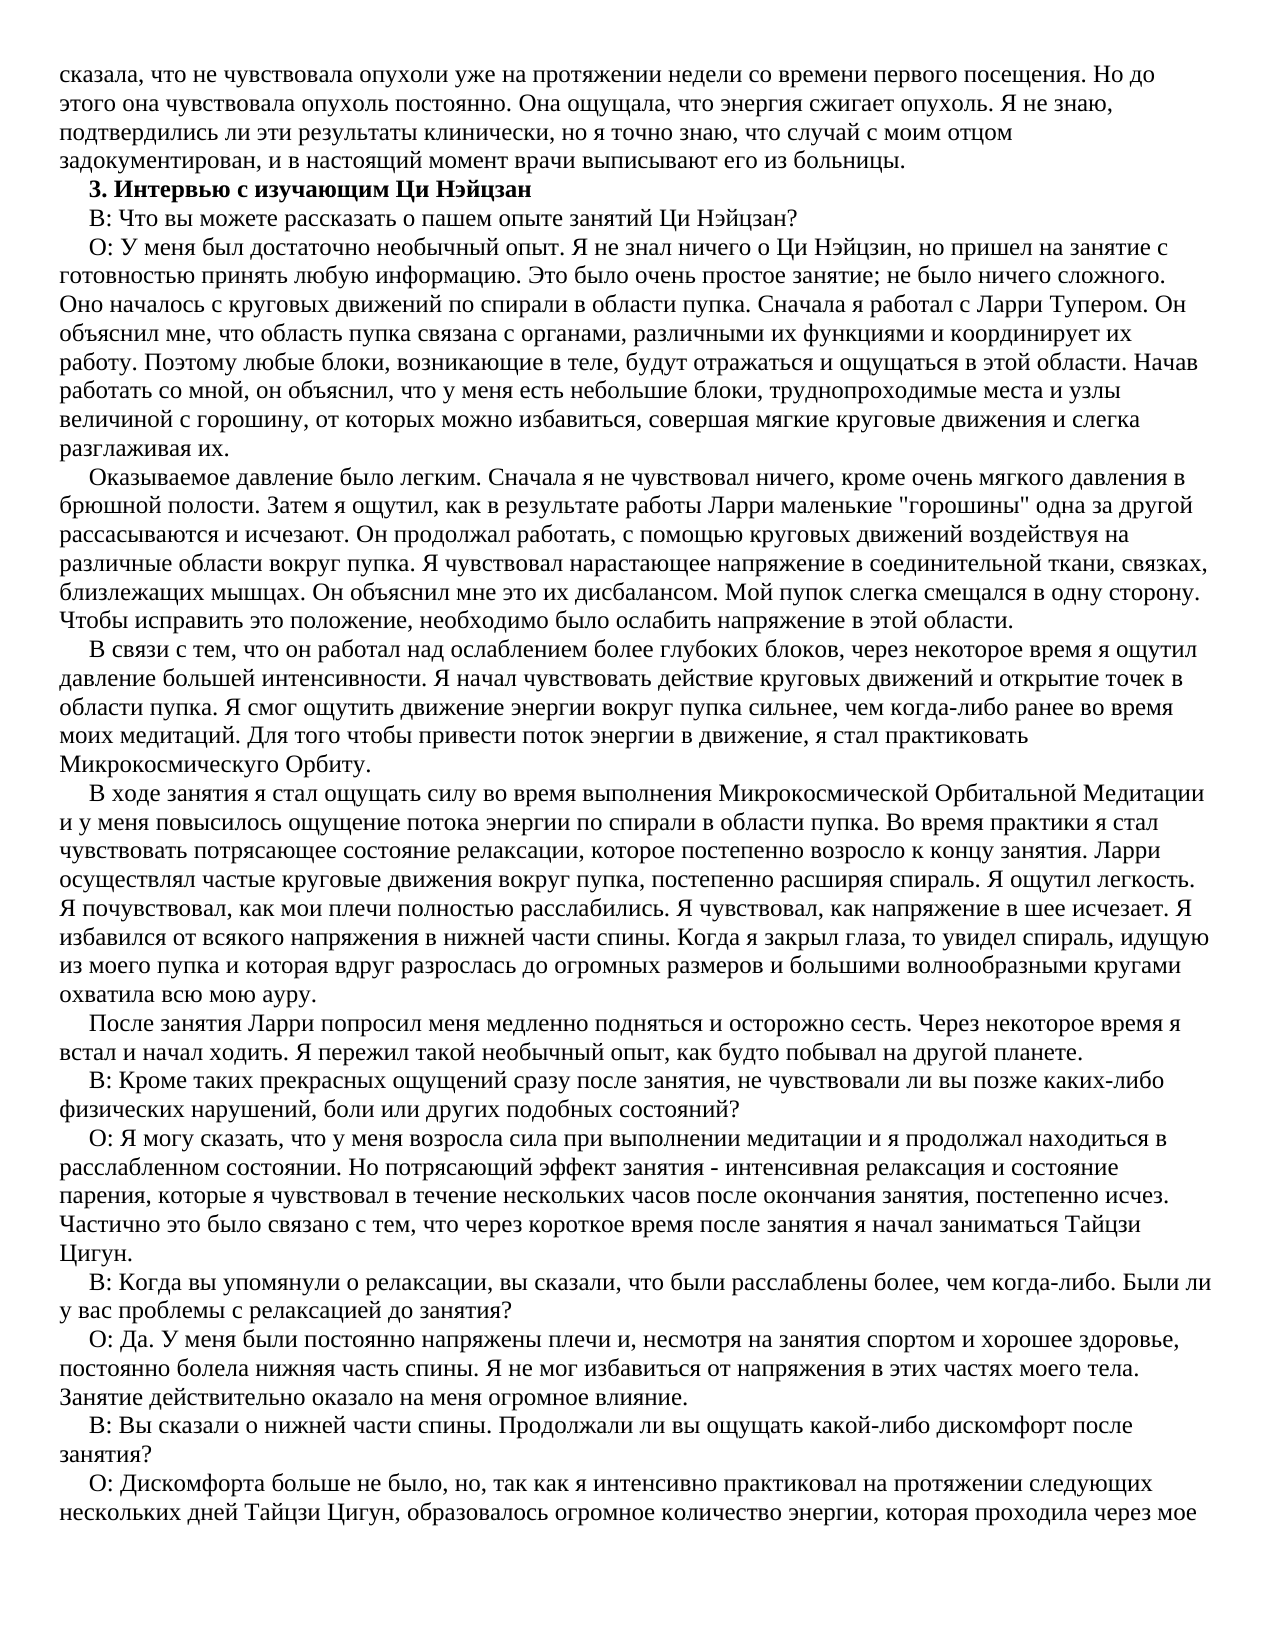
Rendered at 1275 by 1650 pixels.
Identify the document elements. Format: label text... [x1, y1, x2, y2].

text После занятия Ларри попросил меня медленно подняться и осторожно сесть. Через некоторое время я встал и начал ходить. Я пережил такой необычный опыт, как будто побывал на другой планете. [59, 1008, 1216, 1065]
text О: Я могу сказать, что у меня возросла сила при выполнении медитации и я продолжал находиться в расслабленном состоянии. Но потрясающий эффект занятия - интенсивная релаксация и состояние парения, которые я чувствовал в течение нескольких часов после окончания занятия, постепенно исчез. Частично это было связано с тем, что через короткое время после занятия я начал заниматься Тайцзи Цигун. [59, 1123, 1216, 1267]
text Оказываемое давление было легким. Сначала я не чувствовал ничего, кроме очень мягкого давления в брюшной полости. Затем я ощутил, как в результате работы Ларри маленькие "горошины" одна за другой рассасываются и исчезают. Он продолжал работать, с помощью круговых движений воздействуя на различные области вокруг пупка. Я чувствовал нарастающее напряжение в соединительной ткани, связках, близлежащих мышцах. Он объяснил мне это их дисбалансом. Мой пупок слегка смещался в одну сторону. Чтобы исправить это положение, необходимо было ослабить напряжение в этой области. [59, 462, 1216, 634]
text 3. Интервью с изучающим Ци Нэйцзан [59, 174, 1216, 203]
text О: Да. У меня были постоянно напряжены плечи и, несмотря на занятия спортом и хорошее здоровье, постоянно болела нижняя часть спины. Я не мог избавиться от напряжения в этих частях моего тела. Занятие действительно оказало на меня огромное влияние. [59, 1324, 1216, 1410]
text О: У меня был достаточно необычный опыт. Я не знал ничего о Ци Нэйцзин, но пришел на занятие с готовностью принять любую информацию. Это было очень простое занятие; не было ничего сложного. Оно началось с круговых движений по спирали в области пупка. Сначала я работал с Ларри Тупером. Он объяснил мне, что область пупка связана с органами, различными их функциями и координирует их работу. Поэтому любые блоки, возникающие в теле, будут отражаться и ощущаться в этой области. Начав работать со мной, он объяснил, что у меня есть небольшие блоки, труднопроходимые места и узлы величиной с горошину, от которых можно избавиться, совершая мягкие круговые движения и слегка разглаживая их. [59, 232, 1216, 462]
text В ходе занятия я стал ощущать силу во время выполнения Микрокосмической Орбитальной Медитации и у меня повысилось ощущение потока энергии по спирали в области пупка. Во время практики я стал чувствовать потрясающее состояние релаксации, которое постепенно возросло к концу занятия. Ларри осуществлял частые круговые движения вокруг пупка, постепенно расширяя спираль. Я ощутил легкость. Я почувствовал, как мои плечи полностью расслабились. Я чувствовал, как напряжение в шее исчезает. Я избавился от всякого напряжения в нижней части спины. Когда я закрыл глаза, то увидел спираль, идущую из моего пупка и которая вдруг разрослась до огромных размеров и большими волнообразными кругами охватила всю мою ауру. [59, 778, 1216, 1008]
text В: Когда вы упомянули о релаксации, вы сказали, что были расслаблены более, чем когда-либо. Были ли у вас проблемы с релаксацией до занятия? [59, 1267, 1216, 1324]
text В связи с тем, что он работал над ослаблением более глубоких блоков, через некоторое время я ощутил давление большей интенсивности. Я начал чувствовать действие круговых движений и открытие точек в области пупка. Я смог ощутить движение энергии вокруг пупка сильнее, чем когда-либо ранее во время моих медитаций. Для того чтобы привести поток энергии в движение, я стал практиковать Микрокосмическуго Орбиту. [59, 634, 1216, 778]
text В: Вы сказали о нижней части спины. Продолжали ли вы ощущать какой-либо дискомфорт после занятия? [59, 1410, 1216, 1468]
text В: Кроме таких прекрасных ощущений сразу после занятия, не чувствовали ли вы позже каких-либо физических нарушений, боли или других подобных состояний? [59, 1065, 1216, 1123]
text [59, 1468, 1216, 1525]
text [59, 59, 1216, 174]
text В: Что вы можете рассказать о пашем опыте занятий Ци Нэйцзан? [59, 203, 1216, 232]
